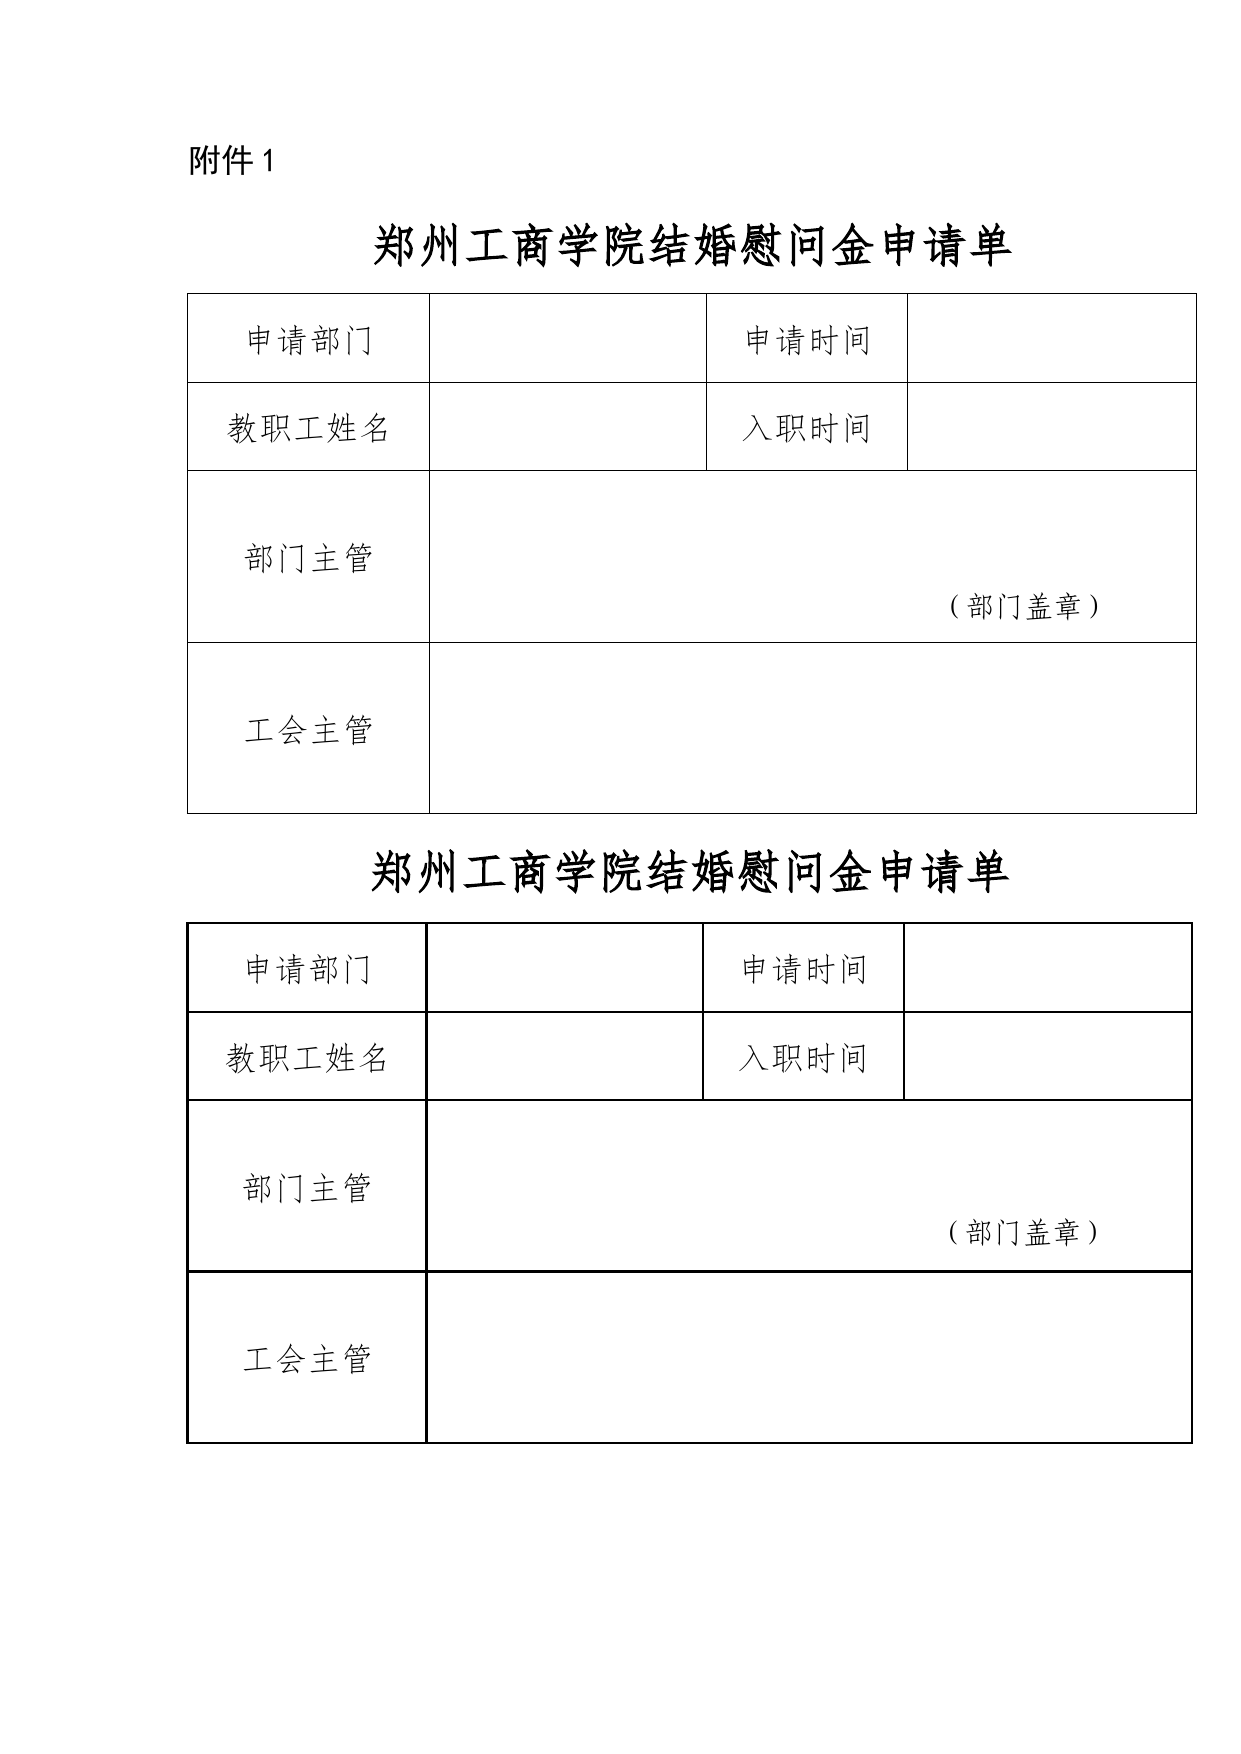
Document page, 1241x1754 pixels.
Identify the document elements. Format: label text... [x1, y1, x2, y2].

table_cell [428, 1013, 702, 1099]
table_cell 工会主管 [189, 1273, 425, 1442]
table_cell [430, 383, 706, 470]
table_cell [905, 1013, 1191, 1099]
table_header 郑州工商学院结婚慰问金申请单 [188, 814, 1192, 922]
table_cell [905, 924, 1191, 1011]
table_cell 入职时间 [707, 383, 907, 470]
table_cell [430, 294, 706, 382]
table_cell 申请时间 [704, 924, 903, 1011]
table_cell 入职时间 [704, 1013, 903, 1099]
table_cell 部门主管 [188, 471, 429, 642]
table_cell [428, 924, 702, 1011]
table_cell 教职工姓名 [189, 1013, 425, 1099]
table_cell [908, 294, 1196, 382]
table_cell [428, 1273, 1191, 1442]
table_cell （部门盖章） [430, 471, 1196, 642]
table_cell 申请部门 [189, 924, 425, 1011]
table_cell 申请部门 [188, 294, 429, 382]
text 附件1 [187, 139, 1053, 177]
table_cell 申请时间 [707, 294, 907, 382]
table_cell （部门盖章） [428, 1101, 1191, 1270]
table_cell [908, 383, 1196, 470]
table_cell 部门主管 [189, 1101, 425, 1270]
table_cell 教职工姓名 [188, 383, 429, 470]
table_cell 工会主管 [188, 643, 429, 813]
table_header 郑州工商学院结婚慰问金申请单 [188, 190, 1197, 293]
table_cell [430, 643, 1196, 813]
